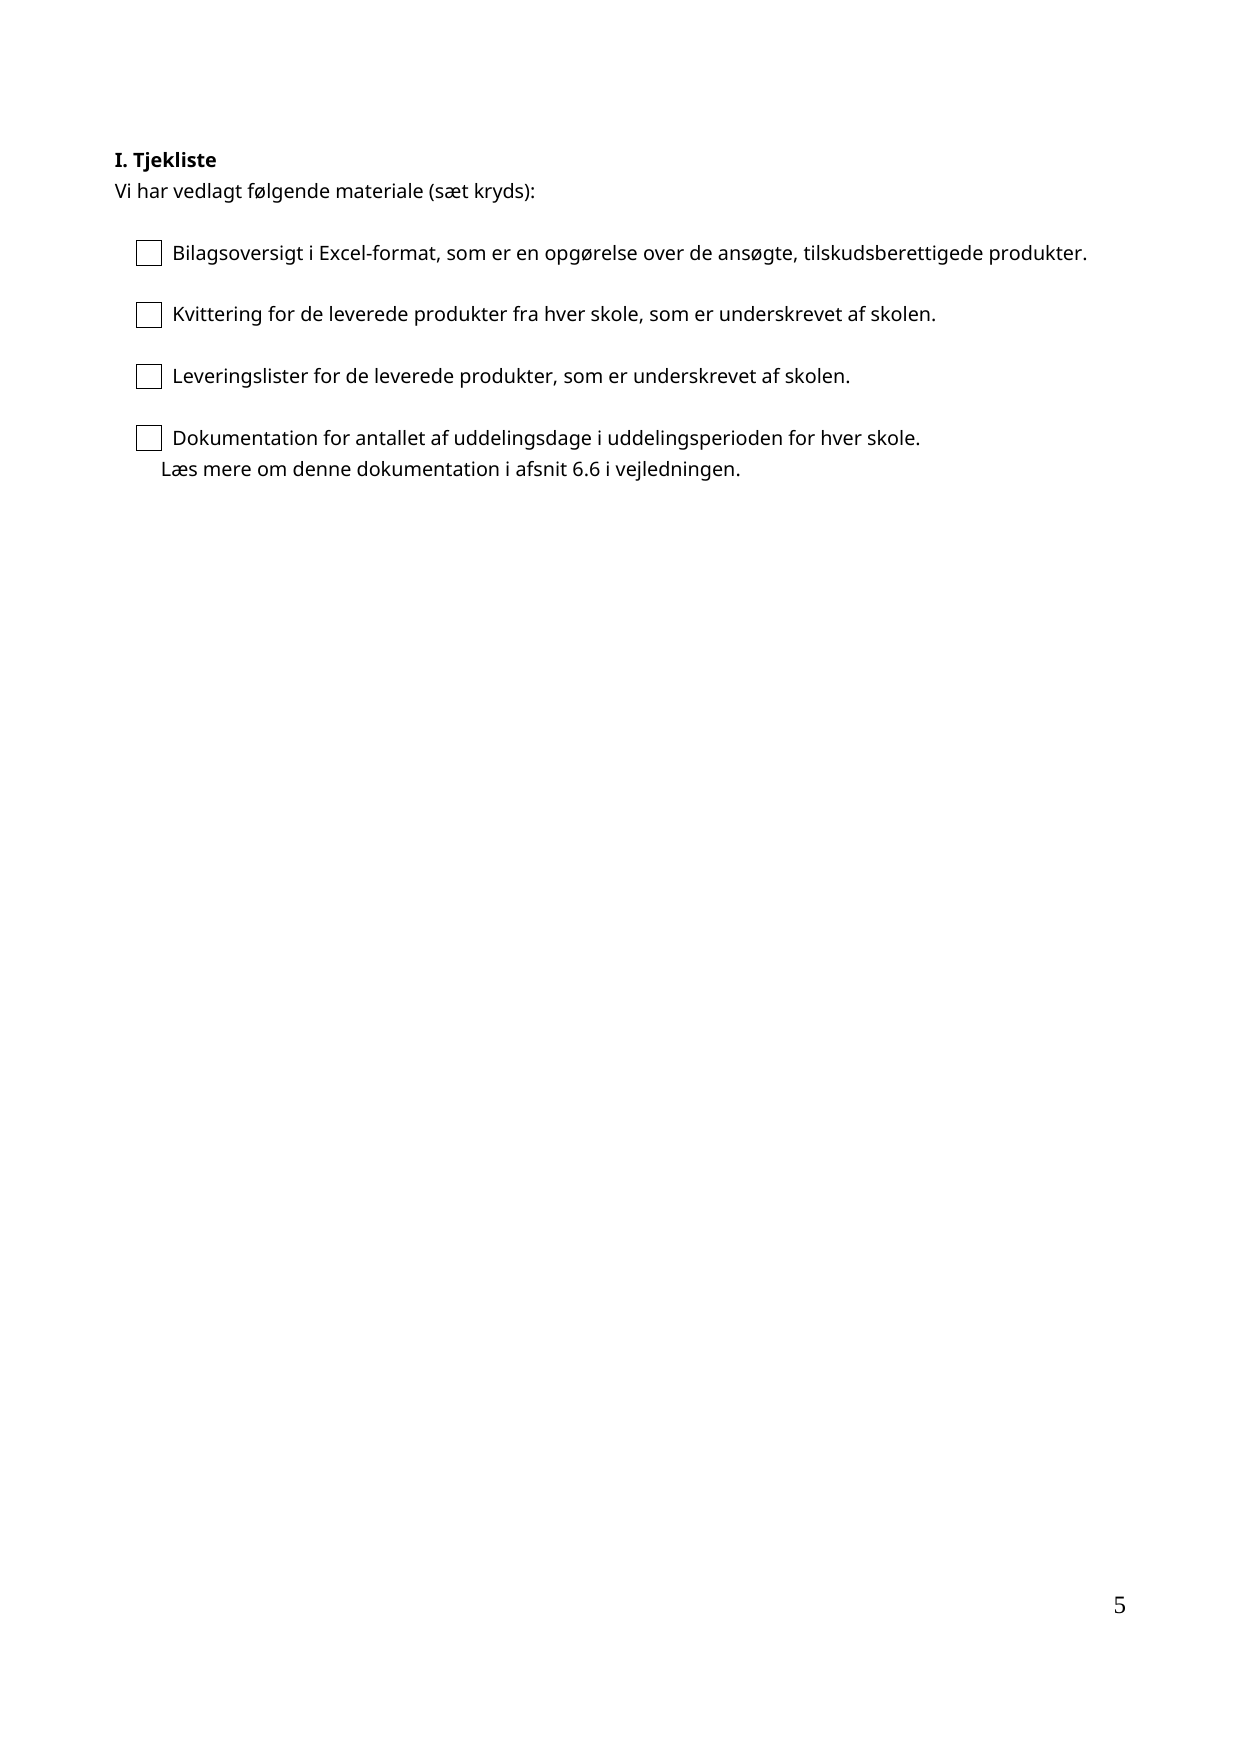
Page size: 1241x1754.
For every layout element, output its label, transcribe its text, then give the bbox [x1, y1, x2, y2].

text Dokumentation for antallet af uddelingsdage i uddelingsperioden for hver skole. [114, 424, 1126, 451]
text Vi har vedlagt følgende materiale (sæt kryds): [114, 177, 1126, 204]
text Kvittering for de leverede produkter fra hver skole, som er underskrevet af skolen. [114, 301, 1126, 328]
text Bilagsoversigt i Excel-format, som er en opgørelse over de ansøgte, tilskudsberettigede produkter. [114, 239, 1126, 266]
text I. Tjekliste [114, 146, 1126, 173]
text Læs mere om denne dokumentation i afsnit 6.6 i vejledningen. [114, 455, 1126, 482]
text Leveringslister for de leverede produkter, som er underskrevet af skolen. [114, 363, 1126, 389]
